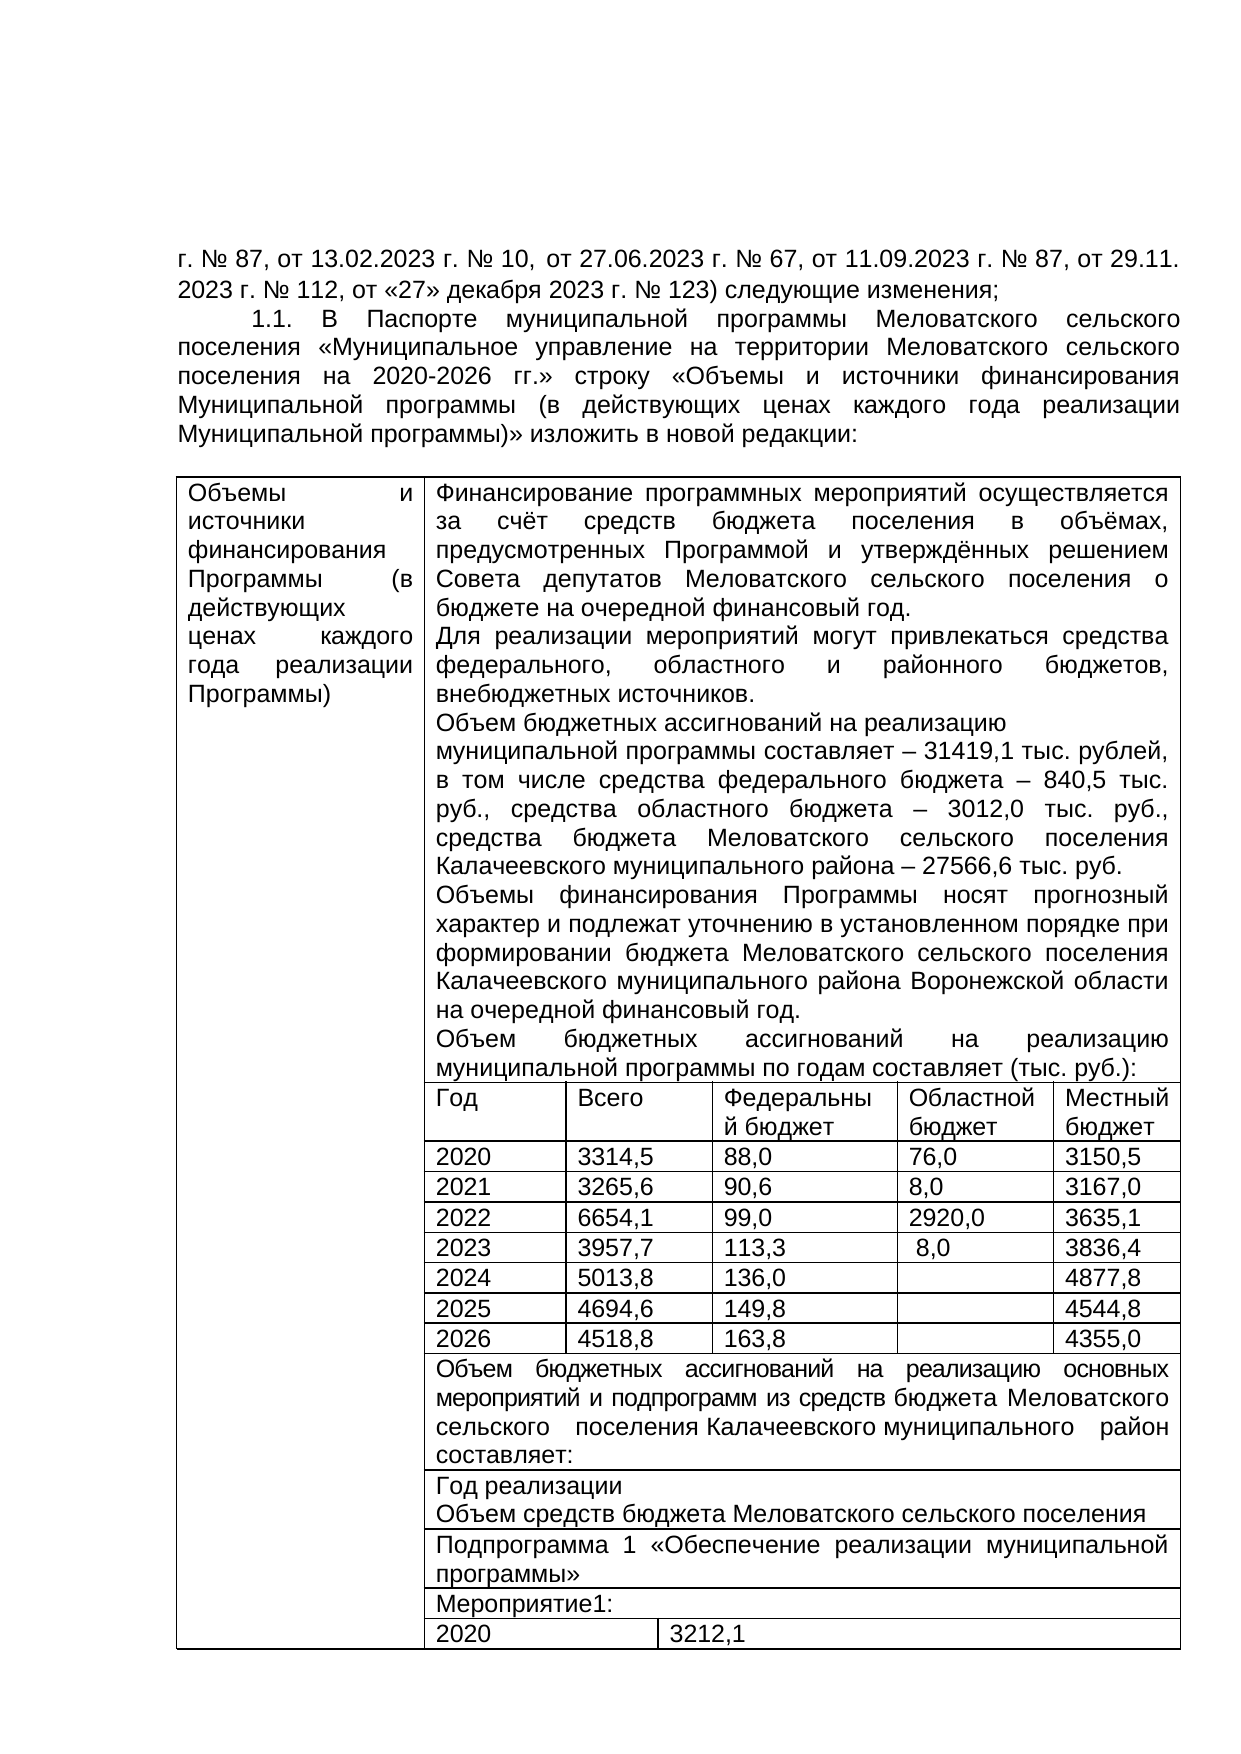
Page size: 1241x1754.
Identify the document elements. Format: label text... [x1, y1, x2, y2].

table_cell 88,0 [713, 1142, 897, 1171]
table_cell 136,0 [713, 1263, 897, 1292]
table_cell 76,0 [898, 1142, 1053, 1171]
table_cell Всего [567, 1083, 712, 1140]
table_cell 8,0 [898, 1172, 1053, 1201]
text 1.1. В Паспорте муниципальной программы Меловатского сельского поселения «Муниципальное управление на территории Меловатского сельского поселения на 2020-2026 гг.» строку «Объемы и источники финансирования Муниципальной программы (в действующих ценах каждого года реализации Муниципальной программы)» изложить в новой редакции: [177, 303, 1181, 447]
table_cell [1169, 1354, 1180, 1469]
table_cell 3265,6 [567, 1172, 712, 1201]
table_cell 163,8 [713, 1324, 897, 1353]
table_cell 4694,6 [567, 1294, 712, 1322]
table_cell 8,0 [898, 1233, 1053, 1262]
table_cell 2023 [425, 1233, 565, 1262]
table_cell 3635,1 [1054, 1203, 1180, 1231]
table_cell 4544,8 [1054, 1294, 1180, 1322]
table_cell 113,3 [713, 1233, 897, 1262]
table_cell 149,8 [713, 1294, 897, 1322]
table_cell 3314,5 [567, 1142, 712, 1171]
table_cell 2026 [425, 1324, 565, 1353]
table_cell 2022 [425, 1203, 565, 1231]
table_cell 2025 [425, 1294, 565, 1322]
table_header Финансирование программных мероприятий осуществляется за счёт средств бюджета поселения в объёмах, предусмотренных Программой и утверждённых решением Совета депутатов Меловатского сельского поселения о бюджете на очередной финансовый год. Для реализации мероприятий могут привлекаться средства федерального, областного и районного бюджетов, внебюджетных источников. Объем бюджетных ассигнований на реализацию муниципальной программы составляет – 31419,1 тыс. рублей, в том числе средства федерального бюджета – 840,5 тыс. руб., средства областного бюджета – 3012,0 тыс. руб., средства бюджета Меловатского сельского поселения Калачеевского муниципального района – 27566,6 тыс. руб. Объемы финансирования Программы носят прогнозный характер и подлежат уточнению в установленном порядке при формировании бюджета Меловатского сельского поселения Калачеевского муниципального района Воронежской области на очередной финансовый год. Объем бюджетных ассигнований на реализацию муниципальной программы по годам составляет (тыс. руб.): [425, 478, 1180, 1081]
table_cell 3167,0 [1054, 1172, 1180, 1201]
table_cell [898, 1294, 1053, 1322]
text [177, 236, 1181, 303]
table_cell 99,0 [713, 1203, 897, 1231]
table_cell [898, 1263, 1053, 1292]
table_cell 4518,8 [567, 1324, 712, 1353]
table_header Объемы и источники финансирования Программы (в действующих ценах каждого года реализации Программы) [177, 478, 424, 1648]
table_cell 2021 [425, 1172, 565, 1201]
table_cell 3212,1 [659, 1619, 1180, 1648]
table_cell Подпрограмма 1 «Обеспечение реализации муниципальной программы» [425, 1530, 1180, 1587]
table_cell 2020 [425, 1142, 565, 1171]
table_cell 6654,1 [567, 1203, 712, 1231]
table_cell 3836,4 [1054, 1233, 1180, 1262]
table_cell 5013,8 [567, 1263, 712, 1292]
table_cell Год [425, 1083, 565, 1140]
table_cell Год реализации Объем средств бюджета Меловатского сельского поселения [425, 1471, 1180, 1528]
table_cell 4355,0 [1054, 1324, 1180, 1353]
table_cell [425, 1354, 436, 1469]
table_cell 3957,7 [567, 1233, 712, 1262]
table_cell 2020 [425, 1619, 657, 1648]
table_cell 90,6 [713, 1172, 897, 1201]
table_cell 2024 [425, 1263, 565, 1292]
table_cell 3150,5 [1054, 1142, 1180, 1171]
table_cell 2920,0 [898, 1203, 1053, 1231]
table_cell [898, 1324, 1053, 1353]
table_cell 4877,8 [1054, 1263, 1180, 1292]
